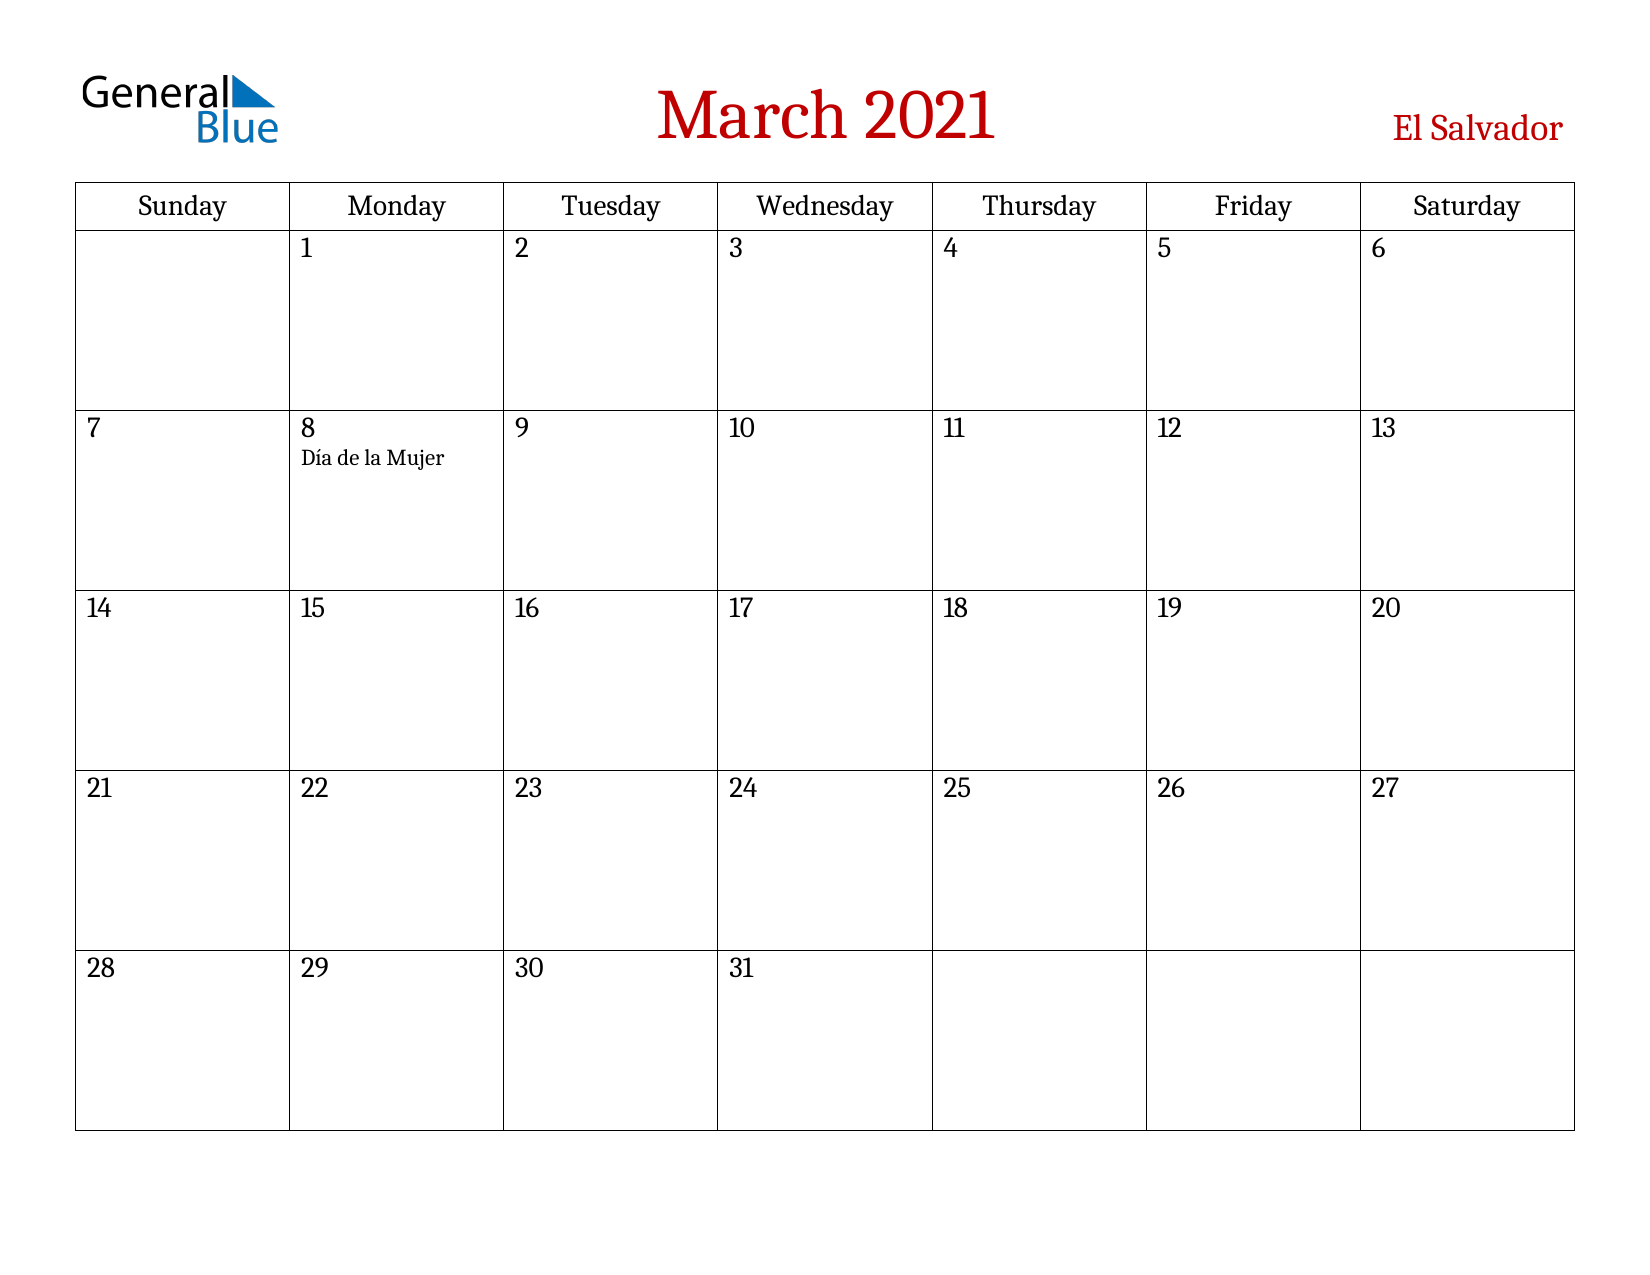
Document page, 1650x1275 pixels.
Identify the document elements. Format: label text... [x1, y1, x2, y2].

table_cell [76, 625, 289, 770]
table_cell 26 [1147, 771, 1360, 805]
table_cell [933, 951, 1146, 985]
table_cell [1361, 985, 1574, 1130]
table_cell [1147, 265, 1360, 410]
table_cell [1147, 445, 1360, 590]
table_cell 5 [1147, 231, 1360, 264]
table_cell 3 [718, 231, 932, 264]
table_cell Sunday [76, 183, 289, 230]
table_cell 30 [504, 951, 717, 985]
table_cell [1361, 625, 1574, 770]
table_cell [718, 625, 932, 770]
table_cell [290, 805, 503, 950]
table_cell 9 [504, 411, 717, 444]
table_cell [76, 265, 289, 410]
table_cell [504, 805, 717, 950]
table_cell [933, 985, 1146, 1130]
table_cell 24 [718, 771, 932, 805]
table_cell Monday [290, 183, 503, 230]
table_cell 29 [290, 951, 503, 985]
table_cell [1361, 265, 1574, 410]
table_cell [1361, 445, 1574, 590]
table_cell [933, 265, 1146, 410]
table_cell 1 [290, 231, 503, 264]
table_cell 21 [76, 771, 289, 805]
picture [82, 75, 278, 143]
table_cell [1147, 805, 1360, 950]
table_cell [504, 625, 717, 770]
table_cell [504, 985, 717, 1130]
table_cell [76, 445, 289, 590]
table_cell 17 [718, 591, 932, 625]
table_cell Friday [1147, 183, 1360, 230]
table_cell 2 [504, 231, 717, 264]
table_cell 23 [504, 771, 717, 805]
table_cell [76, 805, 289, 950]
table_cell 19 [1147, 591, 1360, 625]
table_cell 18 [933, 591, 1146, 625]
table_cell [76, 985, 289, 1130]
table_cell [76, 231, 289, 264]
table_cell 12 [1147, 411, 1360, 444]
table_cell 27 [1361, 771, 1574, 805]
table_cell 8 [290, 411, 503, 444]
table_cell [290, 985, 503, 1130]
table_cell [933, 445, 1146, 590]
table_cell [1361, 805, 1574, 950]
table_cell [718, 985, 932, 1130]
table_cell 31 [718, 951, 932, 985]
table_cell [718, 265, 932, 410]
table_cell Tuesday [504, 183, 717, 230]
table_cell [718, 805, 932, 950]
table_cell [1147, 985, 1360, 1130]
table_cell 15 [290, 591, 503, 625]
table_cell 6 [1361, 231, 1574, 264]
table_cell [933, 625, 1146, 770]
table_cell Wednesday [718, 183, 932, 230]
table_cell 28 [76, 951, 289, 985]
table_cell 13 [1361, 411, 1574, 444]
table_cell 4 [933, 231, 1146, 264]
table_cell Día de la Mujer [290, 445, 503, 590]
table_cell 7 [76, 411, 289, 444]
table_cell 14 [76, 591, 289, 625]
table_header [76, 75, 503, 182]
table_cell 10 [718, 411, 932, 444]
table_cell 11 [933, 411, 1146, 444]
table_cell [718, 445, 932, 590]
table_header March 2021 [504, 75, 1146, 182]
table_cell [290, 625, 503, 770]
table_cell 25 [933, 771, 1146, 805]
table_cell 16 [504, 591, 717, 625]
table_cell [1147, 625, 1360, 770]
table_cell Saturday [1361, 183, 1574, 230]
table_cell Thursday [933, 183, 1146, 230]
table_header El Salvador [1146, 75, 1574, 182]
table_cell [1147, 951, 1360, 985]
table_cell [1361, 951, 1574, 985]
table_cell 20 [1361, 591, 1574, 625]
table_cell [290, 265, 503, 410]
table_cell [933, 805, 1146, 950]
table_cell [504, 265, 717, 410]
table_cell 22 [290, 771, 503, 805]
table_cell [504, 445, 717, 590]
